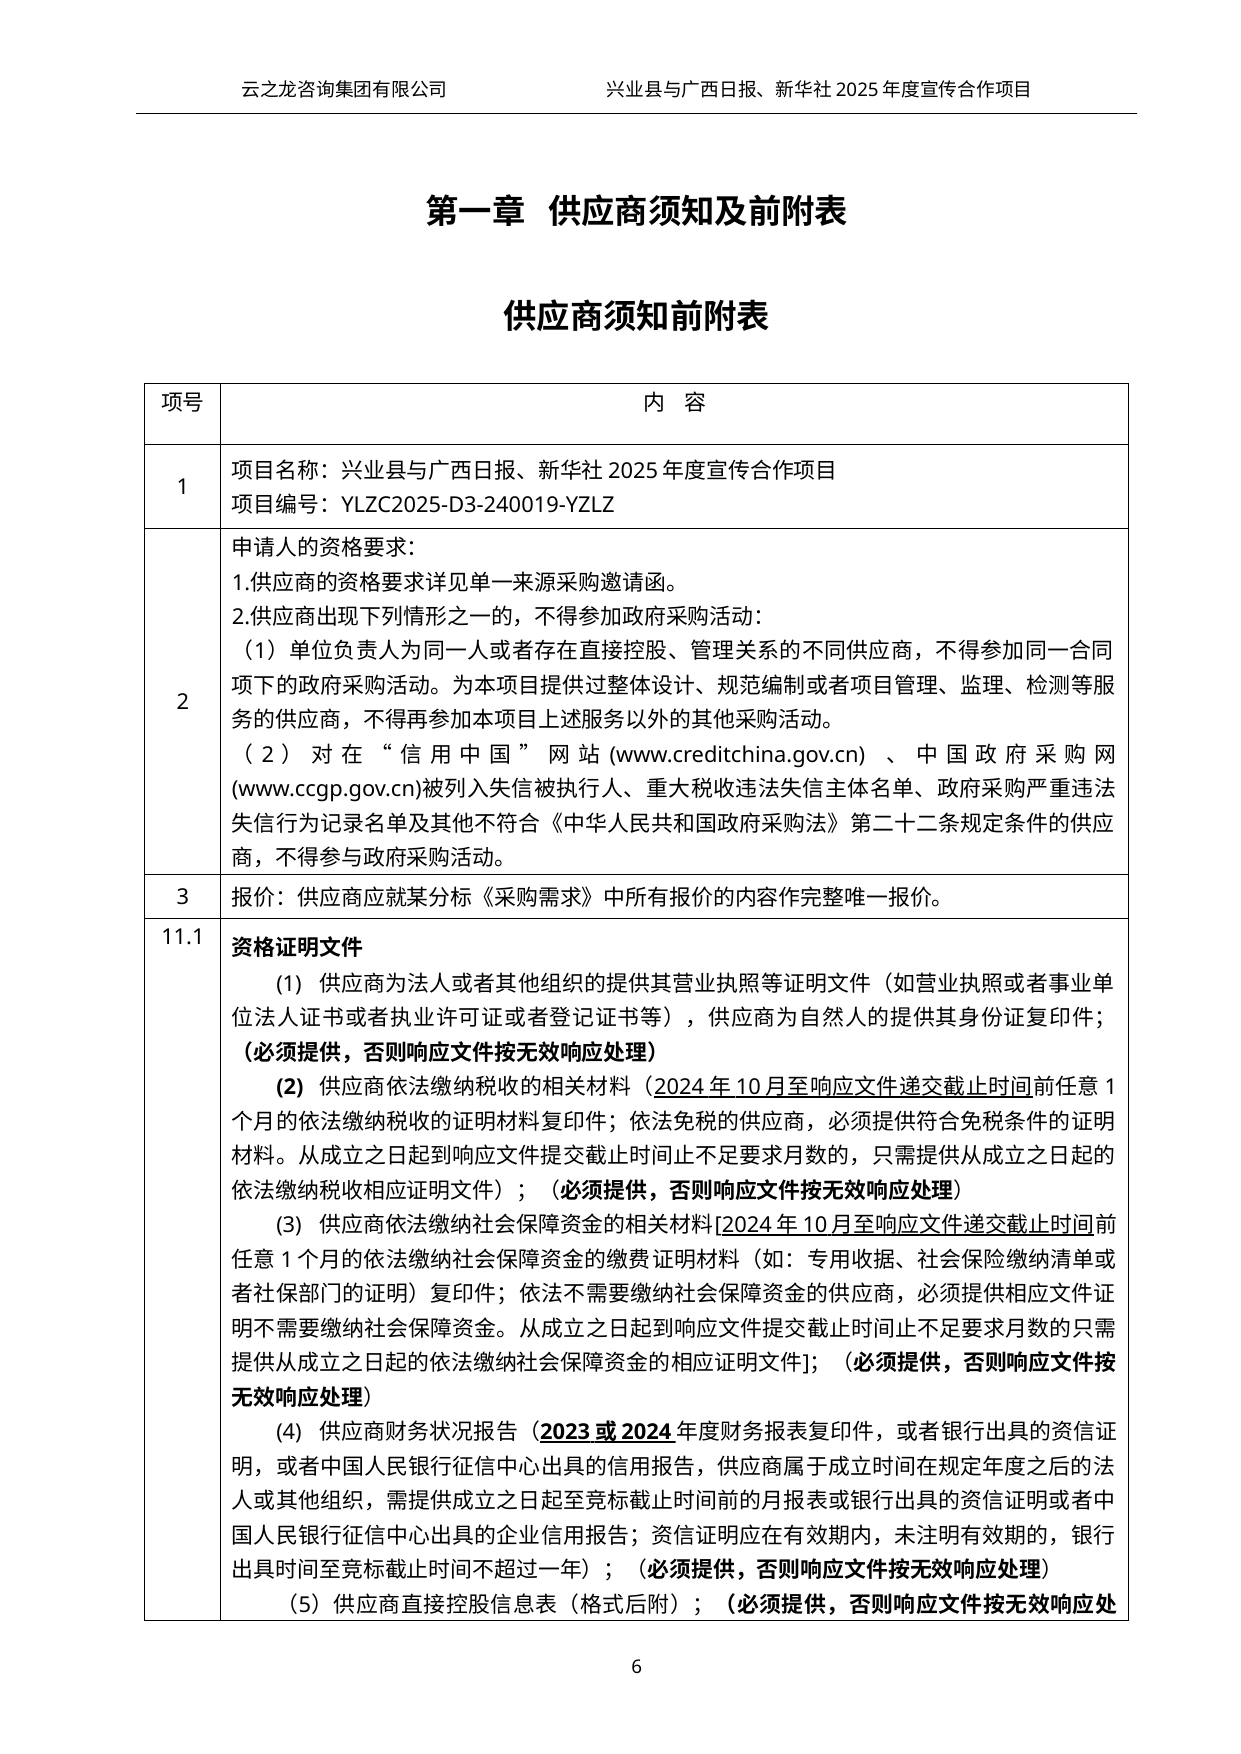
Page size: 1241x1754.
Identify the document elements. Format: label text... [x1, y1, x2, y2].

text 第一章 供应商须知及前附表 [136, 175, 1137, 244]
table_header 内 容 [221, 384, 1128, 444]
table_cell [221, 919, 1128, 1620]
table_cell 2 [145, 529, 220, 873]
table_cell 申请人的资格要求： 1.供应商的资格要求详见单一来源采购邀请函。 2.供应商出现下列情形之一的，不得参加政府采购活动： （1）单位负责人为同一人或者存在直接控股、管理关系的不同供应商，不得参加同一合同项下的政府采购活动。为本项目提供过整体设计、规范编制或者项目管理、监理、检测等服务的供应商，不得再参加本项目上述服务以外的其他采购活动。 （2）对在“信用中国”网站(www.creditchina.gov.cn) 、中国政府采购网(www.ccgp.gov.cn)被列入失信被执行人、重大税收违法失信主体名单、政府采购严重违法失信行为记录名单及其他不符合《中华人民共和国政府采购法》第二十二条规定条件的供应商，不得参与政府采购活动。 [221, 529, 1128, 873]
table_header 项号 [145, 384, 220, 444]
table_cell 报价：供应商应就某分标《采购需求》中所有报价的内容作完整唯一报价。 [221, 875, 1128, 918]
table_cell 3 [145, 875, 220, 918]
table_cell 项目名称：兴业县与广西日报、新华社2025年度宣传合作项目 项目编号：YLZC2025-D3-240019-YZLZ [221, 445, 1128, 528]
table_cell 1 [145, 445, 220, 528]
table_cell 11.1 [145, 919, 220, 1620]
subtitle 供应商须知前附表 [136, 279, 1137, 348]
